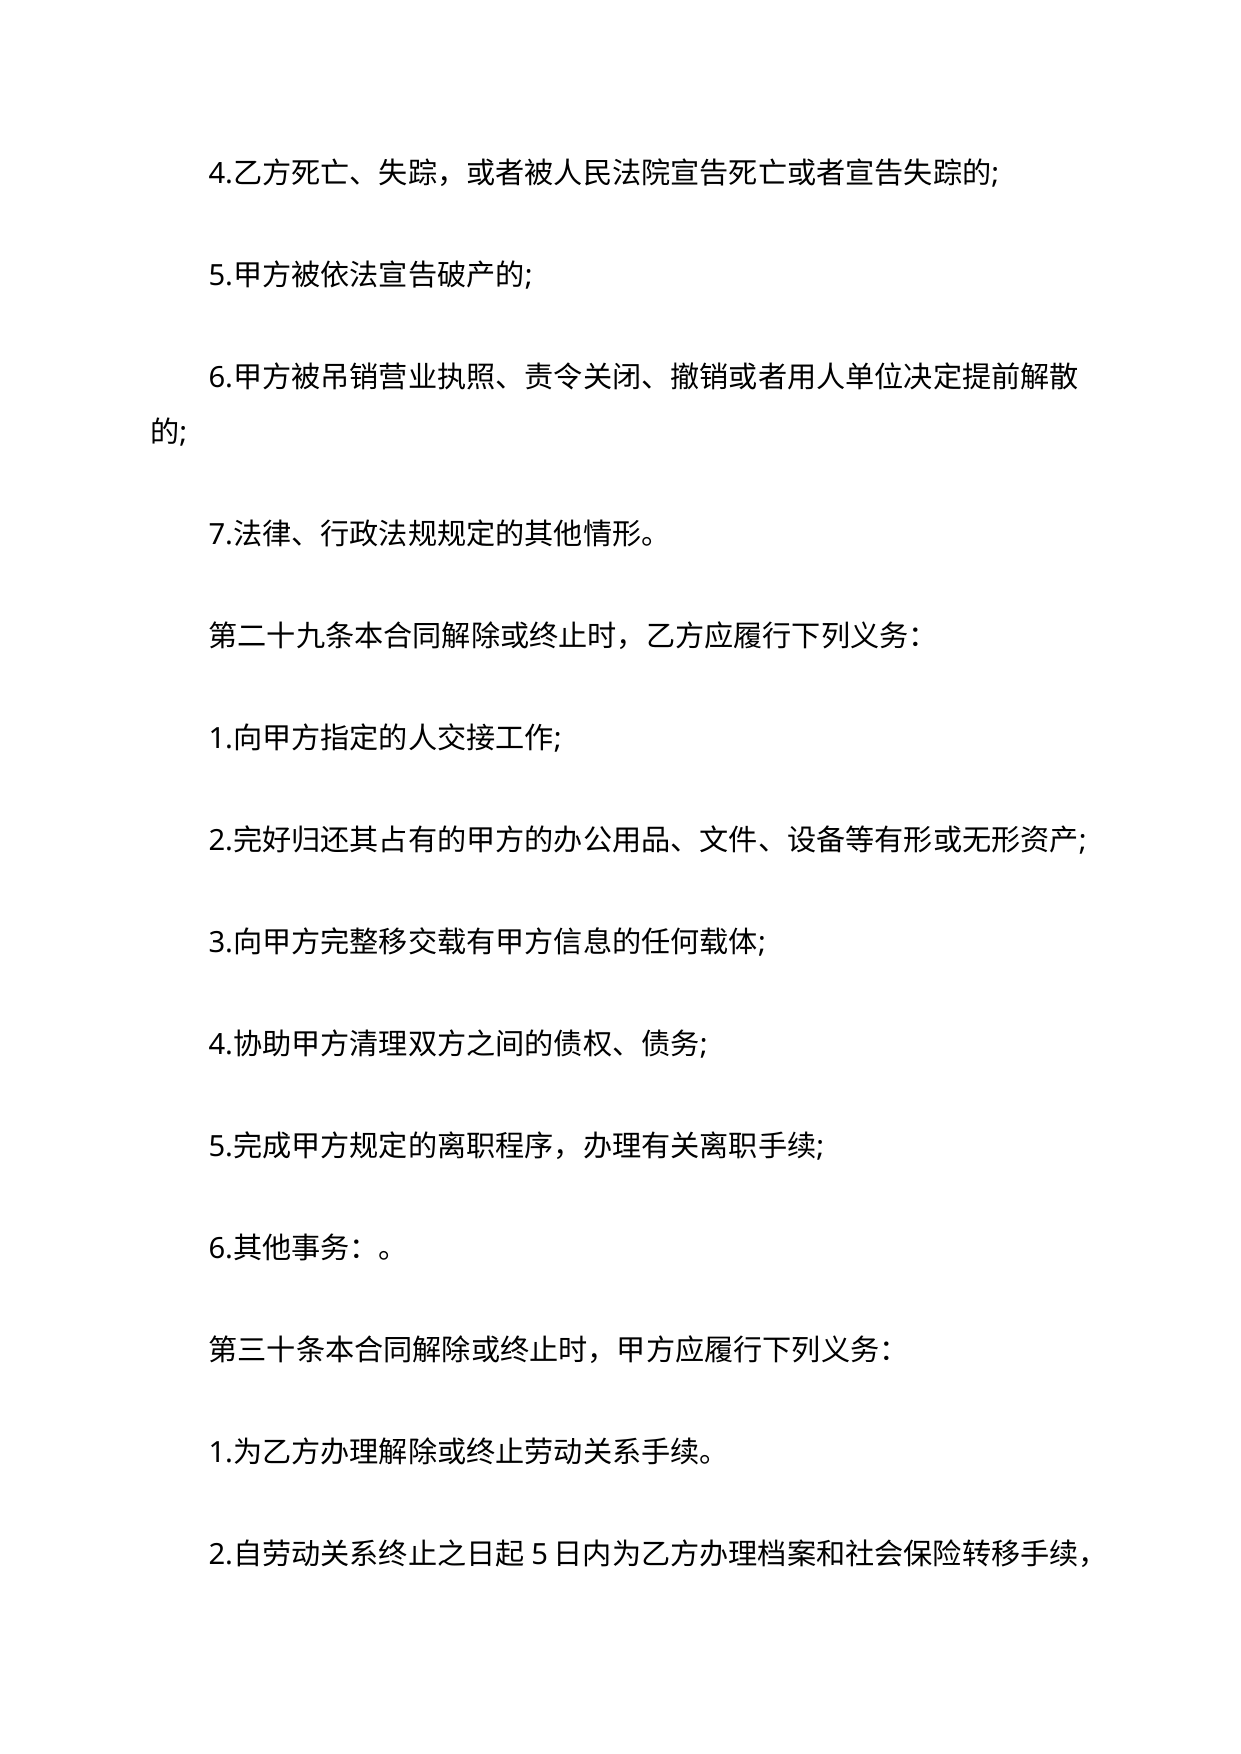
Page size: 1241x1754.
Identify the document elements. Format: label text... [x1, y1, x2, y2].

text 4.乙方死亡、失踪，或者被人民法院宣告死亡或者宣告失踪的; [150, 150, 1090, 192]
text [150, 1530, 1090, 1573]
text 第二十九条本合同解除或终止时，乙方应履行下列义务： [150, 613, 1090, 655]
text 1.为乙方办理解除或终止劳动关系手续。 [150, 1428, 1090, 1471]
text 7.法律、行政法规规定的其他情形。 [150, 511, 1090, 553]
text 2.完好归还其占有的甲方的办公用品、文件、设备等有形或无形资产; [150, 817, 1090, 859]
text 6.甲方被吊销营业执照、责令关闭、撤销或者用人单位决定提前解散的; [150, 354, 1090, 451]
text 3.向甲方完整移交载有甲方信息的任何载体; [150, 919, 1090, 961]
text 4.协助甲方清理双方之间的债权、债务; [150, 1021, 1090, 1063]
text 6.其他事务：。 [150, 1224, 1090, 1267]
text 5.甲方被依法宣告破产的; [150, 252, 1090, 294]
text 第三十条本合同解除或终止时，甲方应履行下列义务： [150, 1327, 1090, 1369]
text 5.完成甲方规定的离职程序，办理有关离职手续; [150, 1123, 1090, 1165]
text 1.向甲方指定的人交接工作; [150, 715, 1090, 757]
